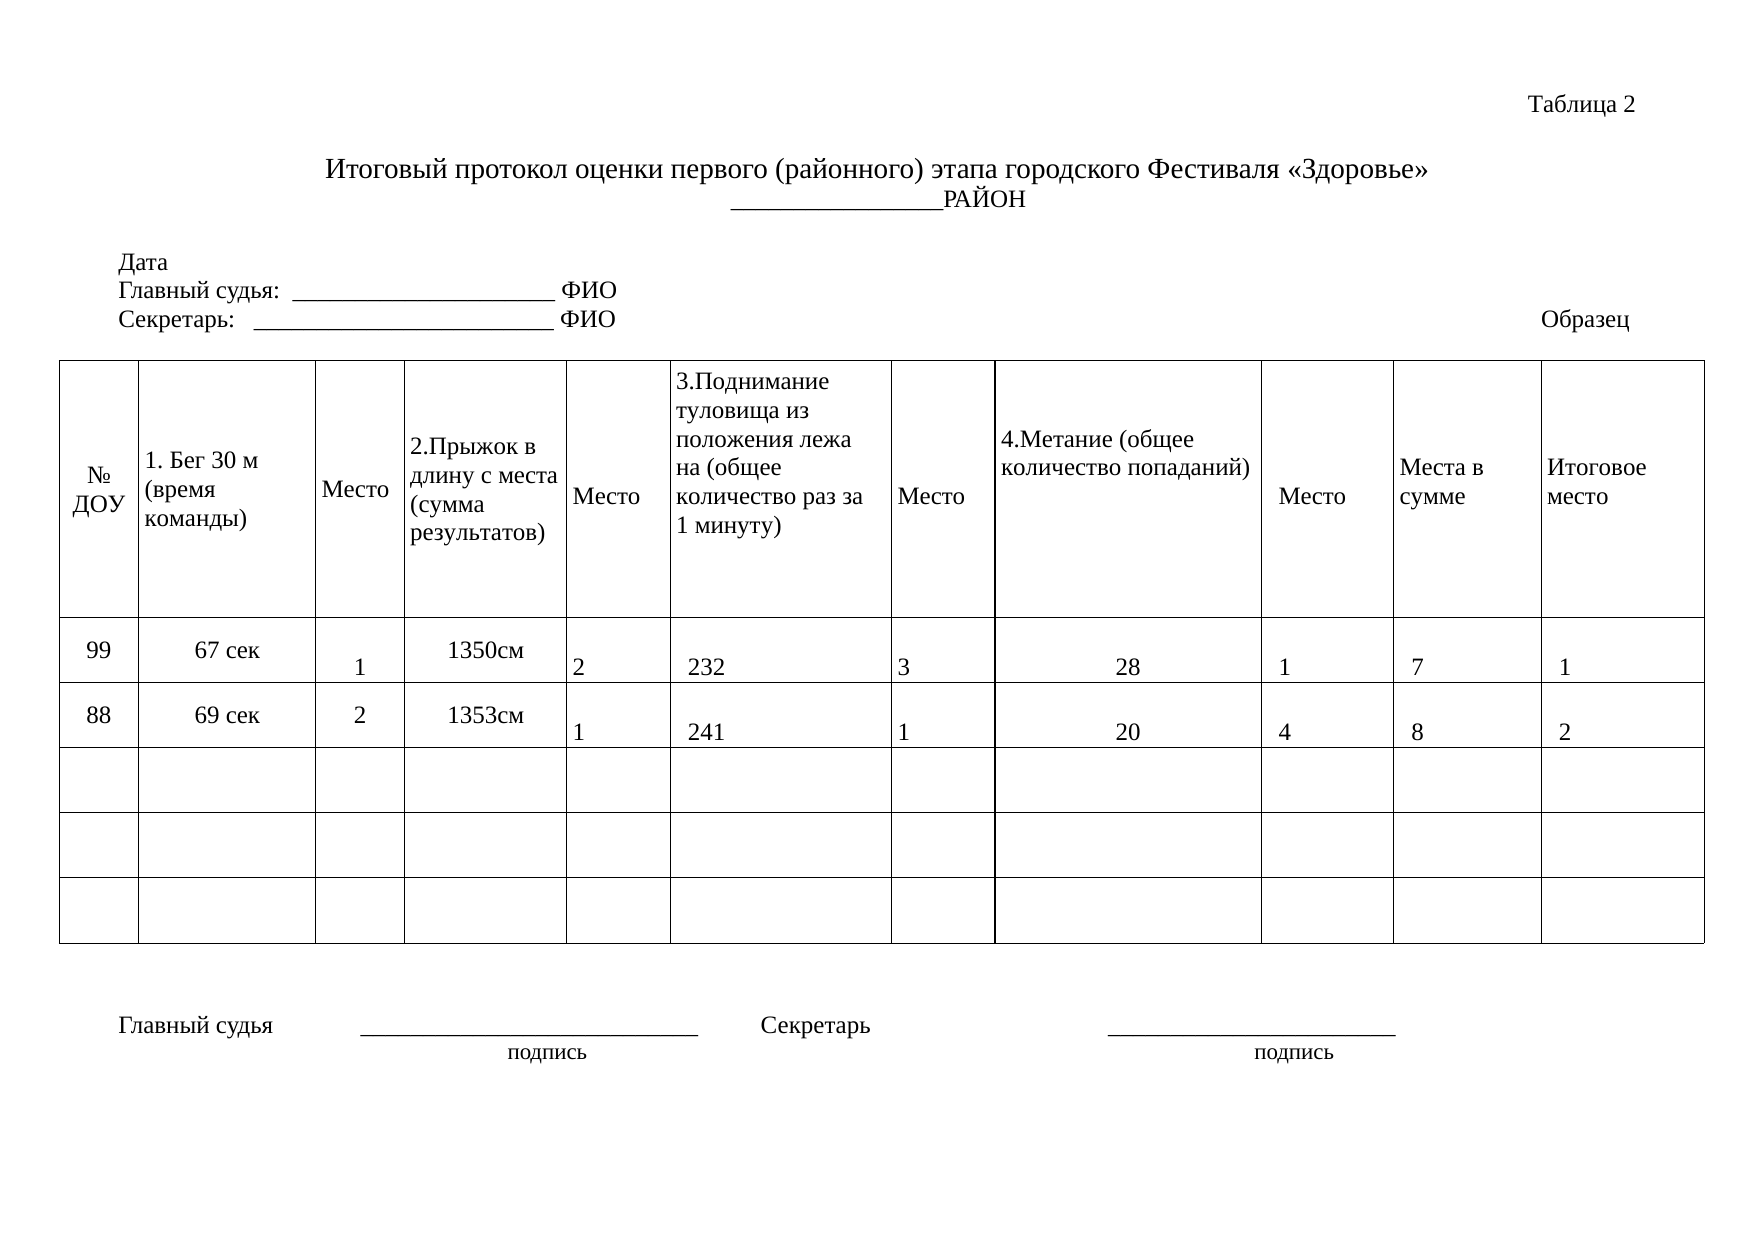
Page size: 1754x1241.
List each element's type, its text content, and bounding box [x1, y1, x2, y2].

table_cell [139, 748, 315, 812]
table_cell 20 [996, 683, 1261, 747]
table_header Место [892, 361, 994, 617]
table_cell [1262, 748, 1393, 812]
table_cell [567, 878, 670, 942]
table_cell 99 [60, 618, 138, 682]
table_header Место [316, 361, 404, 617]
table_header Итоговое место [1542, 361, 1704, 617]
table_cell [996, 748, 1261, 812]
table_cell [1394, 748, 1541, 812]
table_cell [1394, 878, 1541, 942]
table_header Место [567, 361, 670, 617]
table_cell 2 [316, 683, 404, 747]
table_cell [405, 878, 566, 942]
table_cell [567, 748, 670, 812]
table_cell [1542, 748, 1704, 812]
table_cell 28 [996, 618, 1261, 682]
text подпись подпись [118, 1038, 1636, 1065]
table_header Места в сумме [1394, 361, 1541, 617]
table_cell 232 [671, 618, 891, 682]
table_cell [671, 748, 891, 812]
text Таблица 2 [118, 89, 1636, 117]
table_cell [1262, 878, 1393, 942]
text Главный судья: _____________________ ФИО [118, 276, 1636, 304]
table_cell 1 [1262, 618, 1393, 682]
table_cell 3 [892, 618, 994, 682]
table_cell [405, 813, 566, 877]
table_cell [316, 878, 404, 942]
table_header № ДОУ [60, 361, 138, 617]
table_cell 1353см [405, 683, 566, 747]
table_cell [60, 813, 138, 877]
table_header Место [1262, 361, 1393, 617]
table_cell 88 [60, 683, 138, 747]
table_header 4.Метание (общее количество попаданий) [996, 361, 1261, 617]
table_cell 1350см [405, 618, 566, 682]
table_cell [996, 813, 1261, 877]
table_cell 8 [1394, 683, 1541, 747]
table_header 2.Прыжок в длину с места (сумма результатов) [405, 361, 566, 617]
table_cell 1 [316, 618, 404, 682]
table_cell [892, 878, 994, 942]
table_cell 2 [1542, 683, 1704, 747]
table_cell [60, 878, 138, 942]
table_cell [316, 813, 404, 877]
table_cell [405, 748, 566, 812]
table_cell 67 сек [139, 618, 315, 682]
table_cell 7 [1394, 618, 1541, 682]
table_cell [316, 748, 404, 812]
table_cell [892, 813, 994, 877]
text Итоговый протокол оценки первого (районного) этапа городского Фестиваля «Здоровье» [118, 151, 1636, 184]
table_cell [996, 878, 1261, 942]
table_cell 1 [567, 683, 670, 747]
text _________________РАЙОН [118, 184, 1636, 213]
text Главный судья ___________________________ Секретарь _______________________ [118, 1010, 1636, 1038]
table_cell 1 [892, 683, 994, 747]
table_header 1. Бег 30 м (время команды) [139, 361, 315, 617]
table_cell [1394, 813, 1541, 877]
table_cell [671, 813, 891, 877]
table_header 3.Поднимание туловища из положения лежа на (общее количество раз за 1 минуту) [671, 361, 891, 617]
table_cell [60, 748, 138, 812]
table_cell [1542, 878, 1704, 942]
table_cell 2 [567, 618, 670, 682]
text Дата [118, 247, 1636, 276]
table_cell 4 [1262, 683, 1393, 747]
table_cell [139, 878, 315, 942]
table_cell [1262, 813, 1393, 877]
table_cell 1 [1542, 618, 1704, 682]
table_cell [671, 878, 891, 942]
table_cell 69 сек [139, 683, 315, 747]
table_cell [139, 813, 315, 877]
table_cell [892, 748, 994, 812]
table_cell [1542, 813, 1704, 877]
table_cell [567, 813, 670, 877]
table_cell 241 [671, 683, 891, 747]
text Секретарь: ________________________ ФИО Образец [118, 304, 1636, 333]
